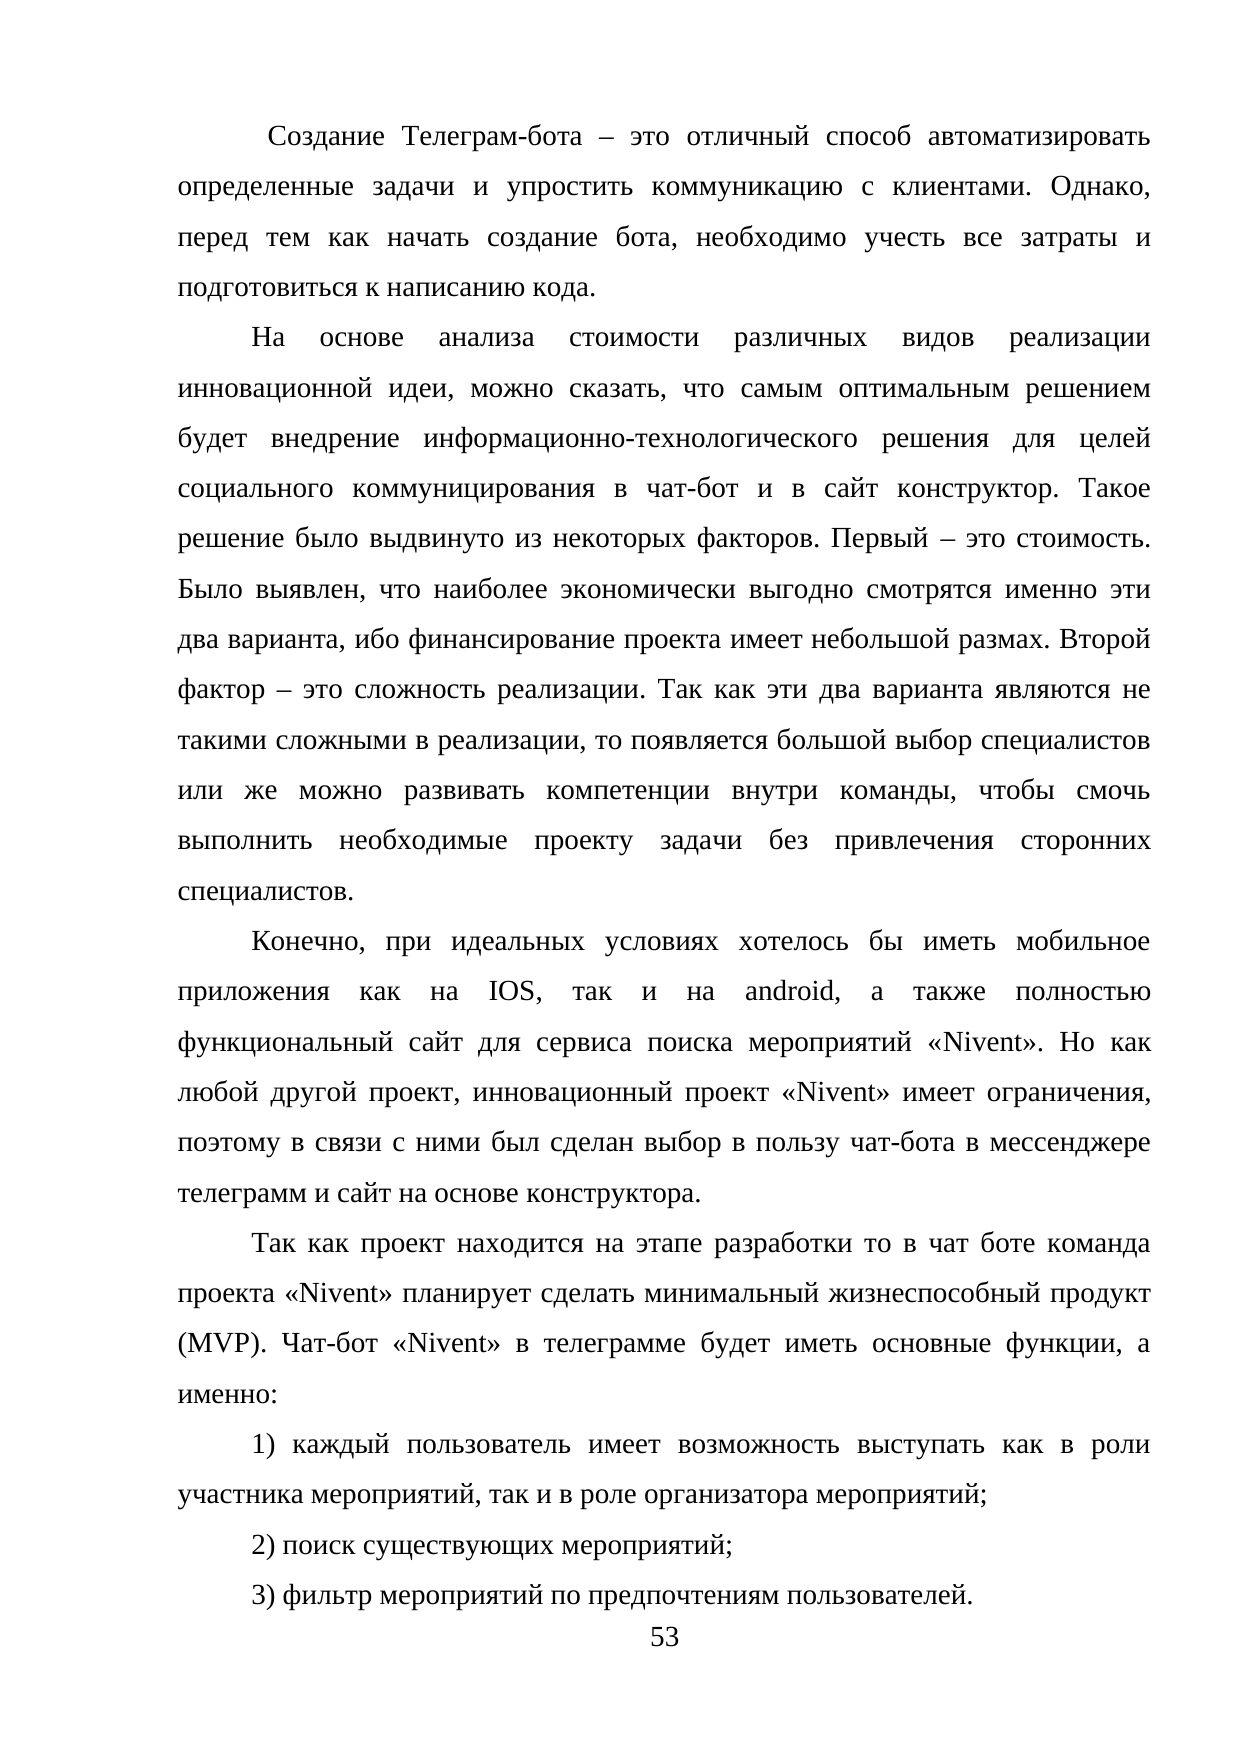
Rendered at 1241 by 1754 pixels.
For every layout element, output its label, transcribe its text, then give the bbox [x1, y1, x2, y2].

text 1) каждый пользователь имеет возможность выступать как в роли участника мероприятий, так и в роле организатора мероприятий; [177, 1426, 1152, 1510]
text Конечно, при идеальных условиях хотелось бы иметь мобильное приложения как на IOS, так и на android, а также полностью функциональный сайт для сервиса поиска мероприятий «Nivent». Но как любой другой проект, инновационный проект «Nivent» имеет ограничения, поэтому в связи с ними был сделан выбор в пользу чат-бота в мессенджере телеграмм и сайт на основе конструктора. [177, 923, 1152, 1208]
text Так как проект находится на этапе разработки то в чат боте команда проекта «Nivent» планирует сделать минимальный жизнеспособный продукт (MVP). Чат-бот «Nivent» в телеграмме будет иметь основные функции, а именно: [177, 1225, 1152, 1409]
text 2) поиск существующих мероприятий; [177, 1527, 1152, 1560]
text На основе анализа стоимости различных видов реализации инновационной идеи, можно сказать, что самым оптимальным решением будет внедрение информационно-технологического решения для целей социального коммуницирования в чат-бот и в сайт конструктор. Такое решение было выдвинуто из некоторых факторов. Первый – это стоимость. Было выявлен, что наиболее экономически выгодно смотрятся именно эти два варианта, ибо финансирование проекта имеет небольшой размах. Второй фактор – это сложность реализации. Так как эти два варианта являются не такими сложными в реализации, то появляется большой выбор специалистов или же можно развивать компетенции внутри команды, чтобы смочь выполнить необходимые проекту задачи без привлечения сторонних специалистов. [177, 319, 1152, 906]
text 3) фильтр мероприятий по предпочтениям пользователей. [177, 1577, 1152, 1611]
text Создание Телеграм-бота – это отличный способ автоматизировать определенные задачи и упростить коммуникацию с клиентами. Однако, перед тем как начать создание бота, необходимо учесть все затраты и подготовиться к написанию кода. [177, 118, 1152, 303]
